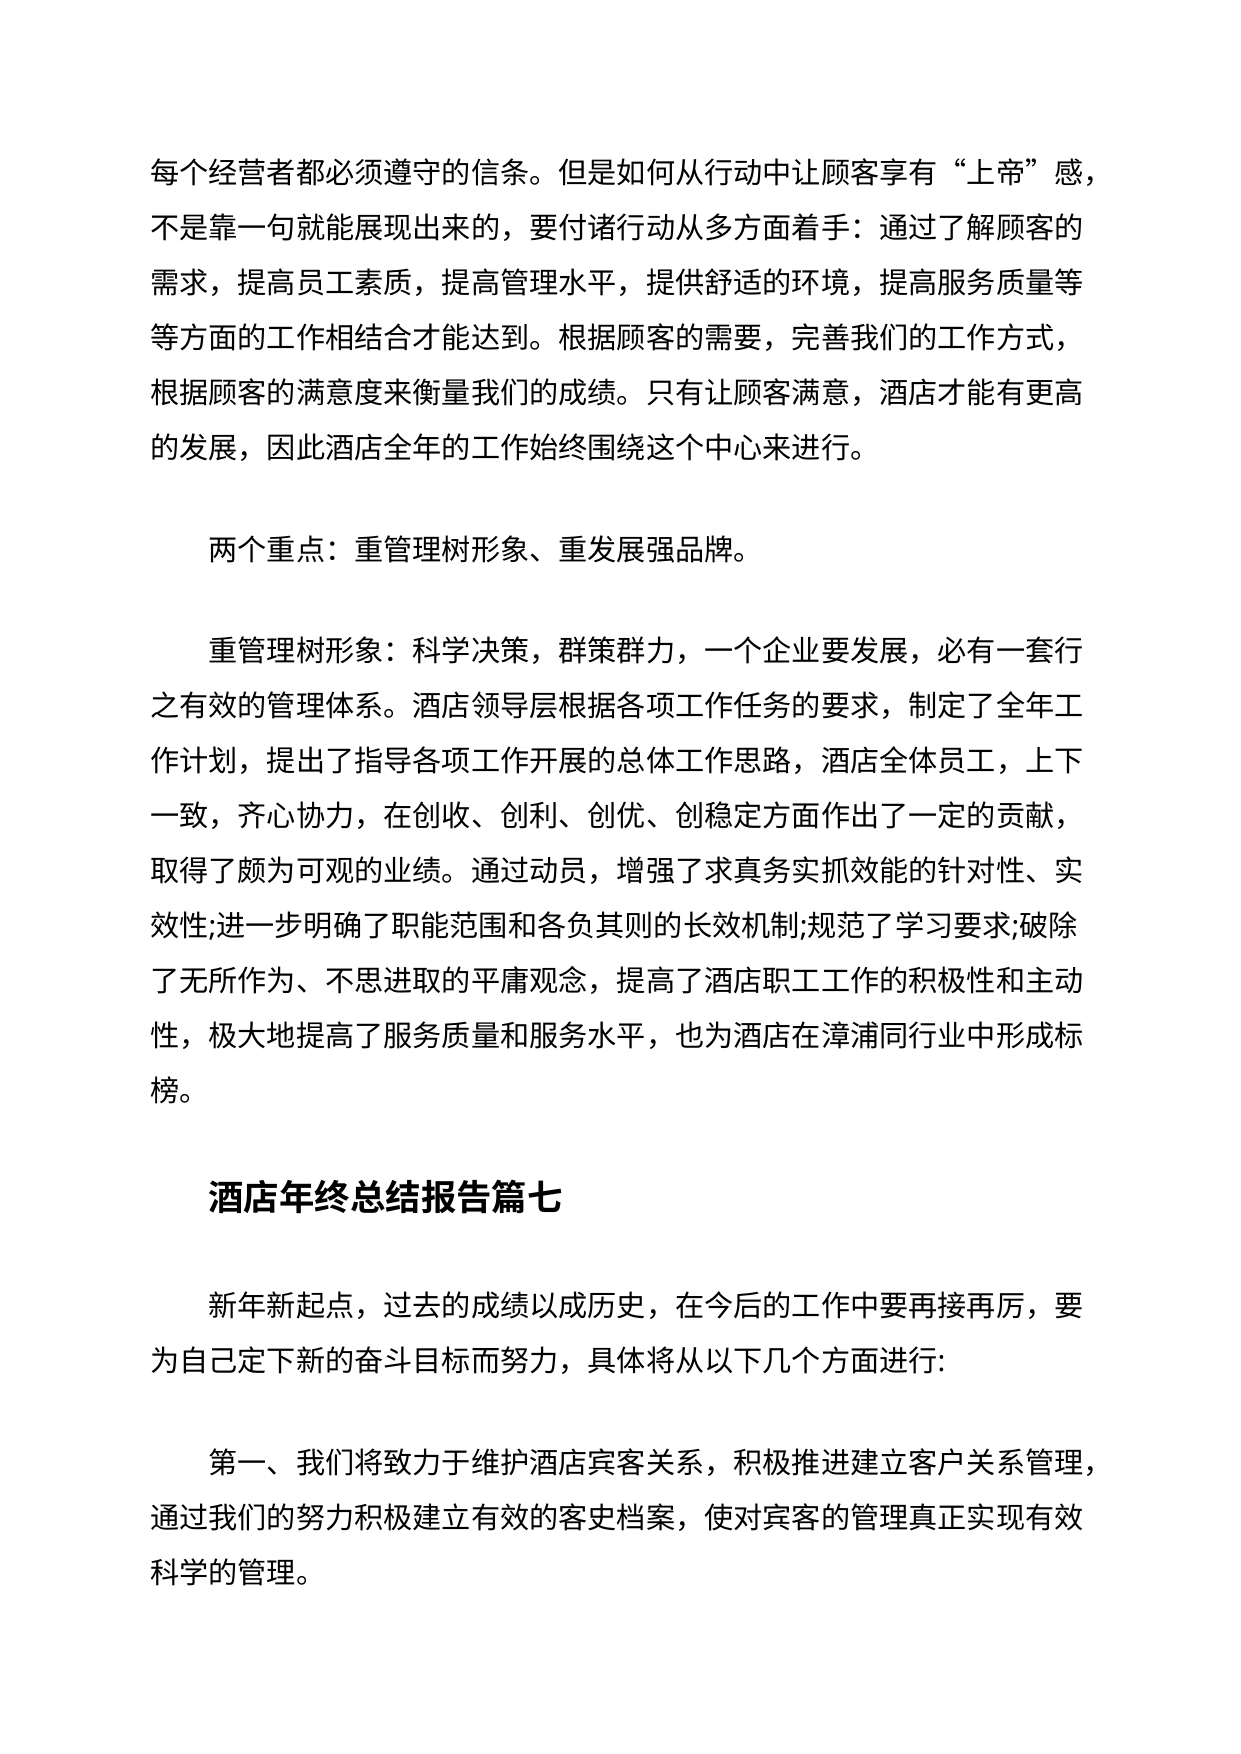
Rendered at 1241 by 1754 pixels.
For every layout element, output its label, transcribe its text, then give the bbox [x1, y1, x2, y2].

text 重管理树形象：科学决策，群策群力，一个企业要发展，必有一套行之有效的管理体系。酒店领导层根据各项工作任务的要求，制定了全年工作计划，提出了指导各项工作开展的总体工作思路，酒店全体员工，上下一致，齐心协力，在创收、创利、创优、创稳定方面作出了一定的贡献，取得了颇为可观的业绩。通过动员，增强了求真务实抓效能的针对性、实效性;进一步明确了职能范围和各负其则的长效机制;规范了学习要求;破除了无所作为、不思进取的平庸观念，提高了酒店职工工作的积极性和主动性，极大地提高了服务质量和服务水平，也为酒店在漳浦同行业中形成标榜。 [150, 628, 1090, 1109]
text 第一、我们将致力于维护酒店宾客关系，积极推进建立客户关系管理，通过我们的努力积极建立有效的客史档案，使对宾客的管理真正实现有效科学的管理。 [150, 1439, 1090, 1591]
text 新年新起点，过去的成绩以成历史，在今后的工作中要再接再厉，要为自己定下新的奋斗目标而努力，具体将从以下几个方面进行: [150, 1282, 1090, 1380]
text 两个重点：重管理树形象、重发展强品牌。 [150, 526, 1090, 568]
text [150, 150, 1090, 467]
text 酒店年终总结报告篇七 [150, 1169, 1090, 1220]
